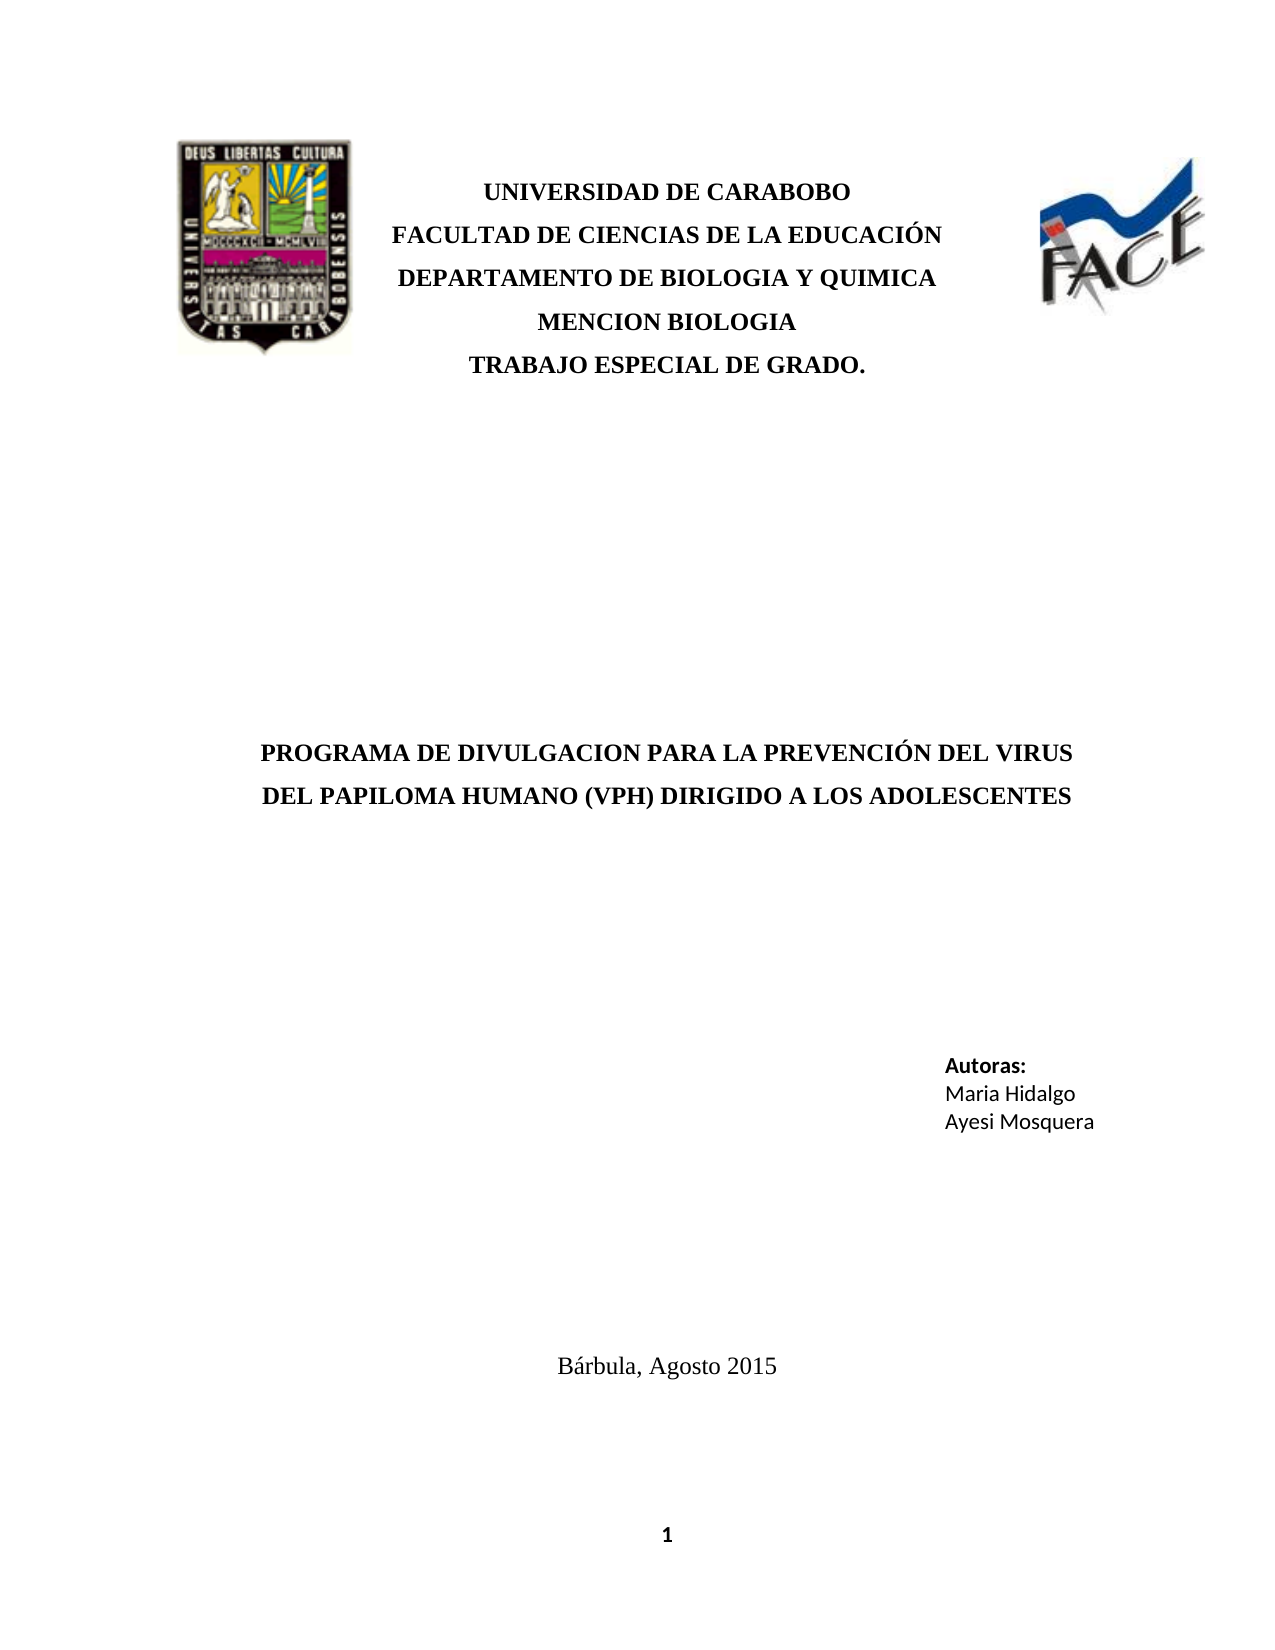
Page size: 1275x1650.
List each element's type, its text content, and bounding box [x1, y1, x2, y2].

text DEPARTAMENTO DE BIOLOGIA Y QUIMICA [386, 263, 1098, 292]
picture [1039, 157, 1206, 316]
text Bárbula, Agosto 2015 [236, 1351, 1098, 1380]
text MENCION BIOLOGIA [386, 307, 1098, 335]
picture [146, 138, 386, 358]
text TRABAJO ESPECIAL DE GRADO. [236, 350, 1098, 378]
text PROGRAMA DE DIVULGACION PARA LA PREVENCIÓN DEL VIRUS DEL PAPILOMA HUMANO (VPH) DIRIGIDO A LOS ADOLESCENTES [236, 738, 1098, 810]
text Autoras: [236, 1051, 1098, 1079]
text FACULTAD DE CIENCIAS DE LA EDUCACIÓN [386, 220, 1098, 249]
text UNIVERSIDAD DE CARABOBO [386, 177, 1098, 206]
text Ayesi Mosquera [236, 1107, 1098, 1135]
text Maria Hidalgo [236, 1079, 1098, 1107]
